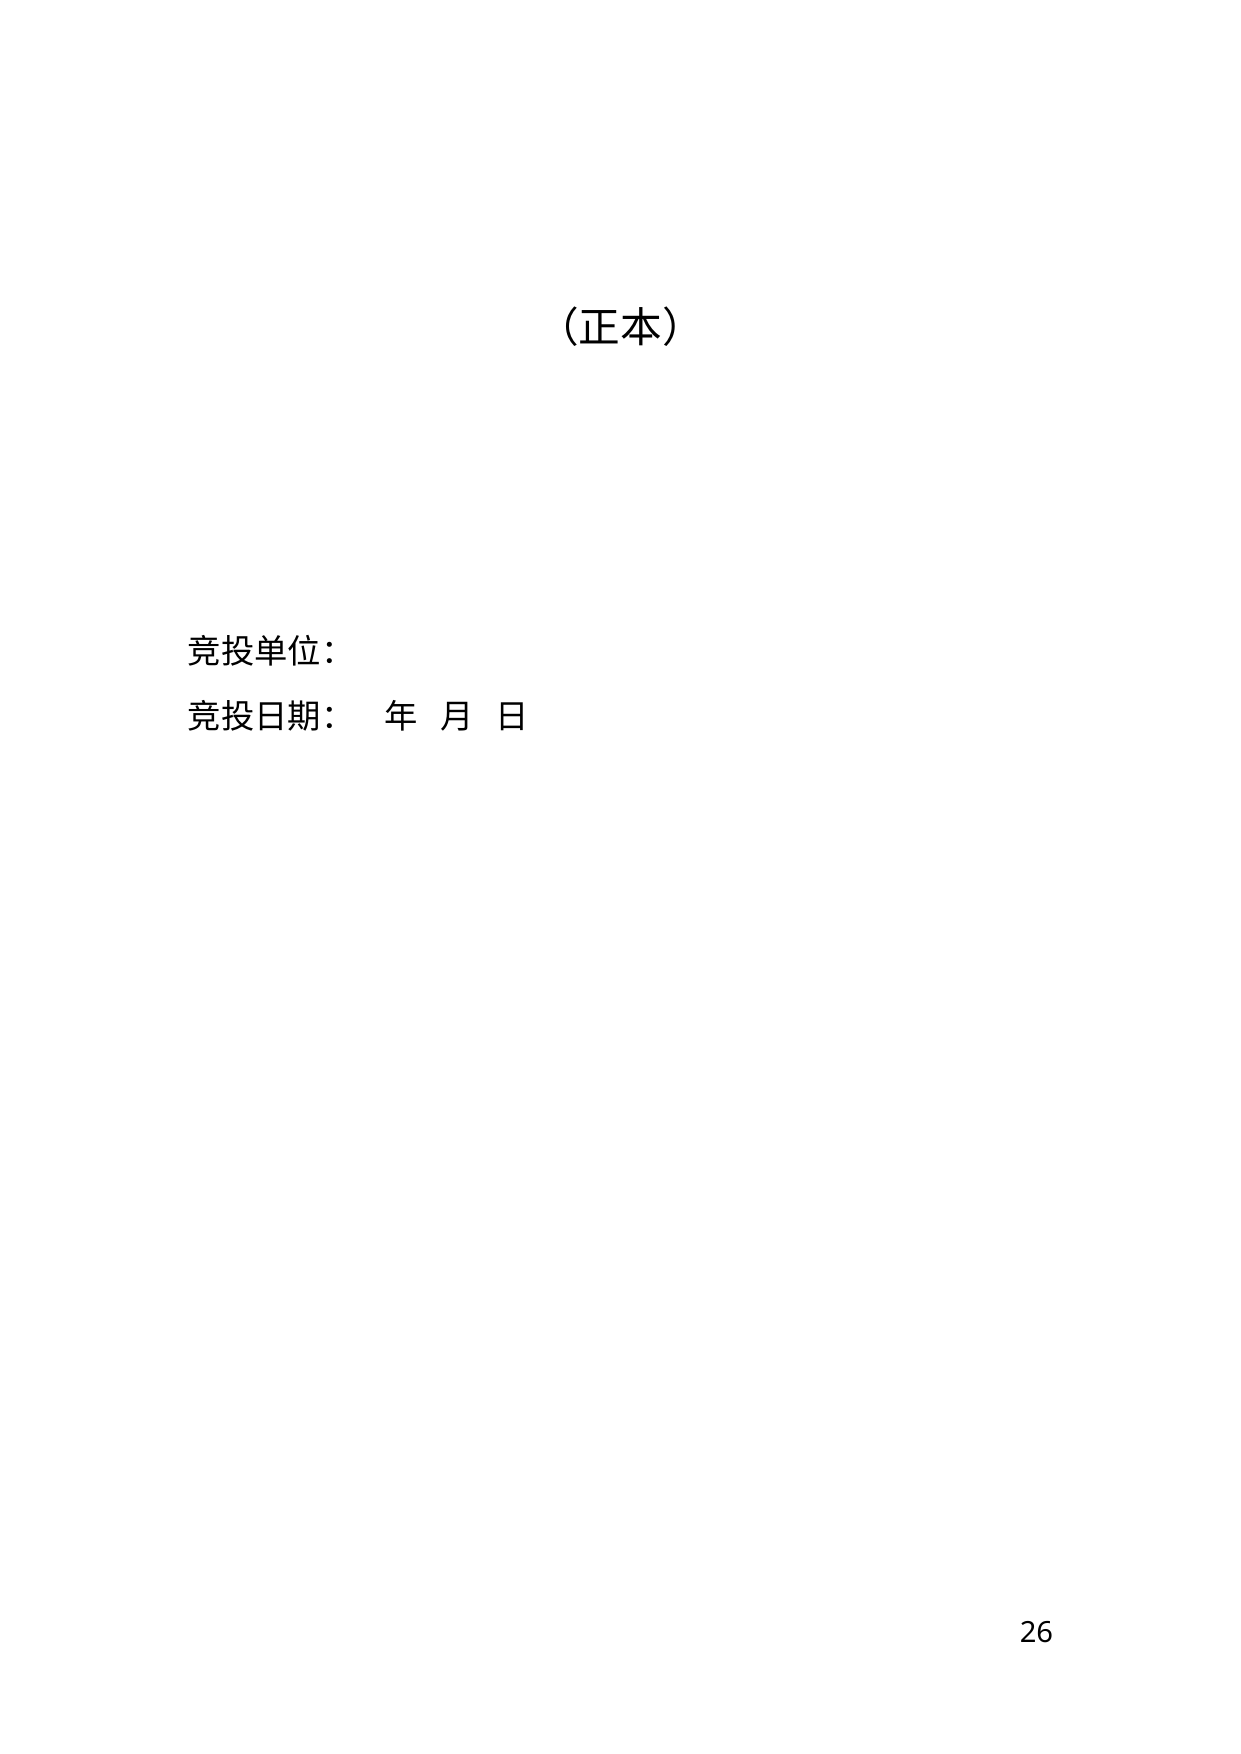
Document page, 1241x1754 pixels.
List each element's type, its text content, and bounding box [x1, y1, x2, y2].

text 竞投单位： [187, 617, 1053, 682]
text 竞投日期： 年 月 日 [187, 682, 1053, 747]
text （正本） [187, 292, 1053, 357]
